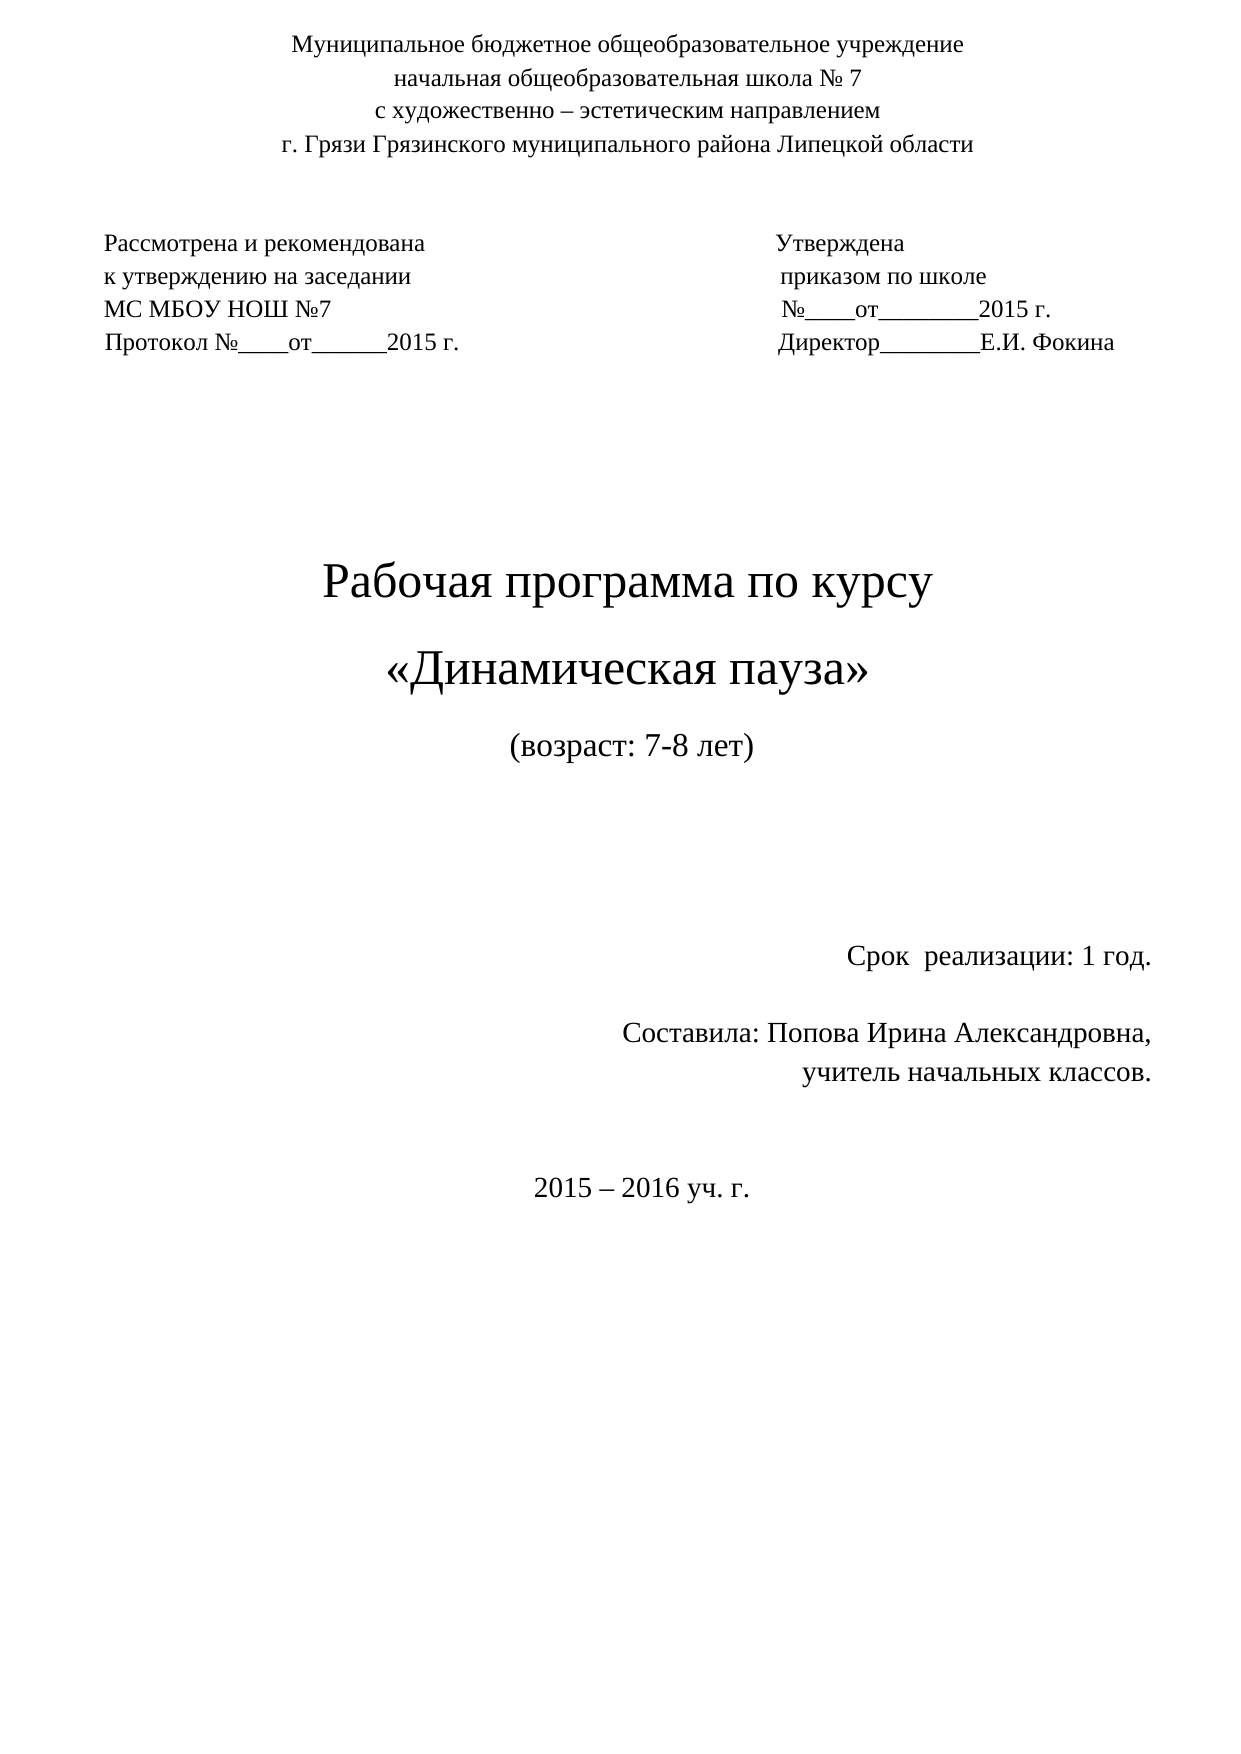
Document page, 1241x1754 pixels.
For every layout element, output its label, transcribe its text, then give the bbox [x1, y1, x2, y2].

text г. Грязи Грязинского муниципального района Липецкой области [103, 129, 1152, 157]
text Протокол №____от______2015 г. Директор________Е.И. Фокина [29, 327, 1152, 356]
text Рассмотрена и рекомендована Утверждена [103, 228, 1152, 256]
text к утверждению на заседании приказом по школе [103, 261, 1152, 289]
text (возраст: 7-8 лет) [103, 725, 1152, 763]
text Составила: Попова Ирина Александровна, [103, 1016, 1152, 1049]
text с художественно – эстетическим направлением [103, 96, 1152, 124]
text учитель начальных классов. [103, 1054, 1152, 1088]
text Рабочая программа по курсу [103, 551, 1152, 608]
text «Динамическая пауза» [103, 638, 1152, 695]
text 2015 – 2016 уч. г. [103, 1170, 1152, 1203]
text начальная общеобразовательная школа № 7 [103, 63, 1152, 91]
text Муниципальное бюджетное общеобразовательное учреждение [103, 29, 1152, 58]
text Срок реализации: 1 год. [103, 938, 1152, 972]
text МС МБОУ НОШ №7 №____от________2015 г. [103, 294, 1152, 322]
